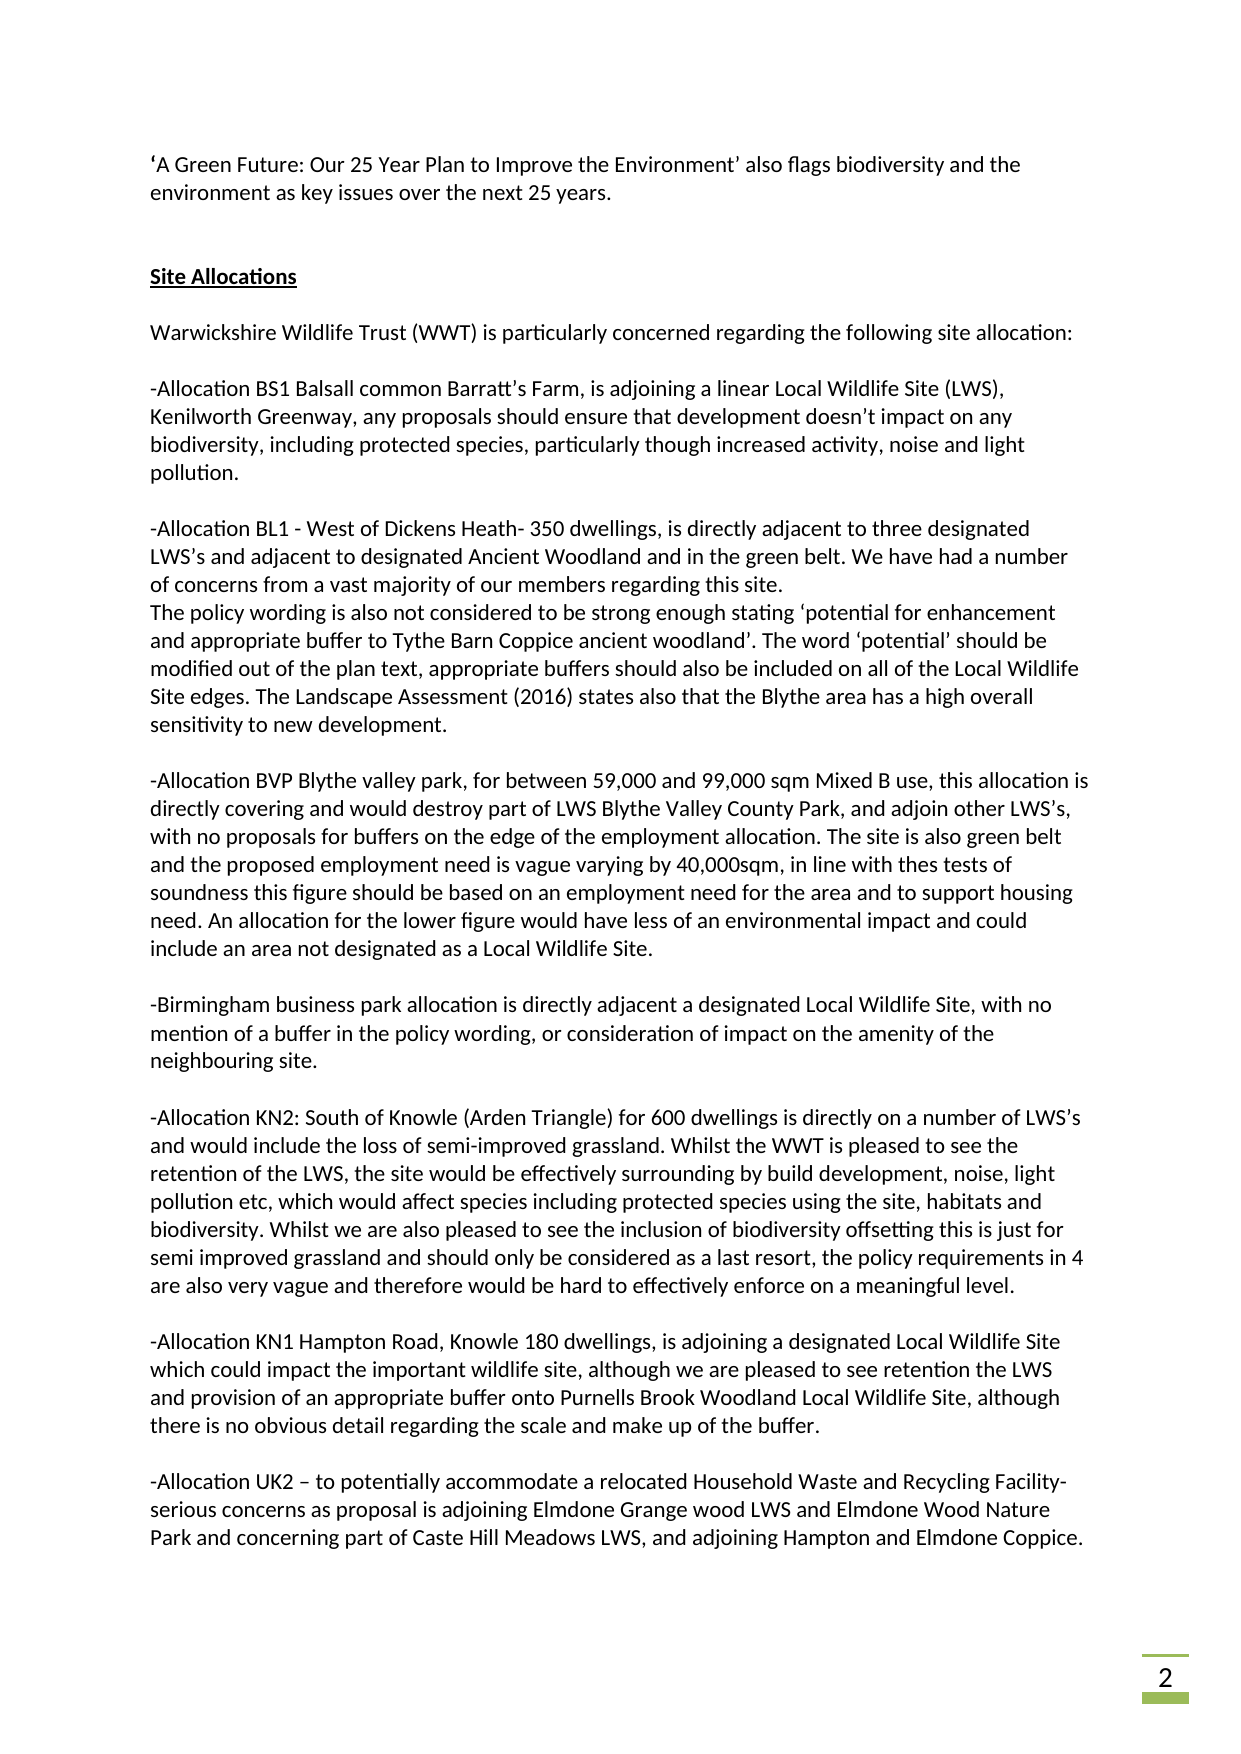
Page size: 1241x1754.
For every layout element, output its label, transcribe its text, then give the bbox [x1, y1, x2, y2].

text -Allocation BL1 - West of Dickens Heath- 350 dwellings, is directly adjacent to three designated LWS’s and adjacent to designated Ancient Woodland and in the green belt. We have had a number of concerns from a vast majority of our members regarding this site. [150, 290, 1090, 374]
text The policy wording is also not considered to be strong enough stating ‘potential for enhancement and appropriate buffer to Tythe Barn Coppice ancient woodland’. The word ‘potential’ should be modified out of the plan text, appropriate buffers should also be included on all of the Local Wildlife Site edges. The Landscape Assessment (2016) states also that the Blythe area has a high overall sensitivity to new development. [150, 374, 1090, 514]
text -Allocation BVP Blythe valley park, for between 59,000 and 99,000 sqm Mixed B use, this allocation is directly covering and would destroy part of LWS Blythe Valley County Park, and adjoin other LWS’s, with no proposals for buffers on the edge of the employment allocation. The site is also green belt and the proposed employment need is vague varying by 40,000sqm, in line with thes tests of soundness this figure should be based on an employment need for the area and to support housing need. An allocation for the lower figure would have less of an environmental impact and could include an area not designated as a Local Wildlife Site. [150, 542, 1090, 738]
text -Allocation UK2 – to potentially accommodate a relocated Household Waste and Recycling Facility- serious concerns as proposal is adjoining Elmdone Grange wood LWS and Elmdone Wood Nature Park and concerning part of Caste Hill Meadows LWS, and adjoining Hampton and Elmdone Coppice. Such facility would have a serious disruptive and noise impact, light pollution, impact on breeding species and on the biodiversity and protected species on these designated sites. [150, 1243, 1090, 1383]
text -Allocation KN1 Hampton Road, Knowle 180 dwellings, is adjoining a designated Local Wildlife Site which could impact the important wildlife site, although we are pleased to see retention the LWS and provision of an appropriate buffer onto Purnells Brook Woodland Local Wildlife Site, although there is no obvious detail regarding the scale and make up of the buffer. [150, 1103, 1090, 1215]
text -Allocation SO1 East of Solihull for 700 dwellings is adjoining a LWS – Hampton and Elmdone Copppice which would impact on the biodiversity and protected species on the site. there is also no requirement to provide a buffer between the site and the Local Wildlife Site. 4i ‘Biodiversity enhancement’ is also too vague. [150, 1411, 1090, 1523]
text -Birmingham business park allocation is directly adjacent a designated Local Wildlife Site, with no mention of a buffer in the policy wording, or consideration of impact on the amenity of the neighbouring site. [150, 766, 1090, 851]
text -Allocation KN2: South of Knowle (Arden Triangle) for 600 dwellings is directly on a number of LWS’s and would include the loss of semi-improved grassland. Whilst the WWT is pleased to see the retention of the LWS, the site would be effectively surrounding by build development, noise, light pollution etc, which would affect species including protected species using the site, habitats and biodiversity. Whilst we are also pleased to see the inclusion of biodiversity offsetting this is just for semi improved grassland and should only be considered as a last resort, the policy requirements in 4 are also very vague and therefore would be hard to effectively enforce on a meaningful level. [150, 878, 1090, 1075]
text -Allocation BS1 Balsall common Barratt’s Farm, is adjoining a linear Local Wildlife Site (LWS), Kenilworth Greenway, any proposals should ensure that development doesn’t impact on any biodiversity, including protected species, particularly though increased activity, noise and light pollution. [150, 150, 1090, 262]
